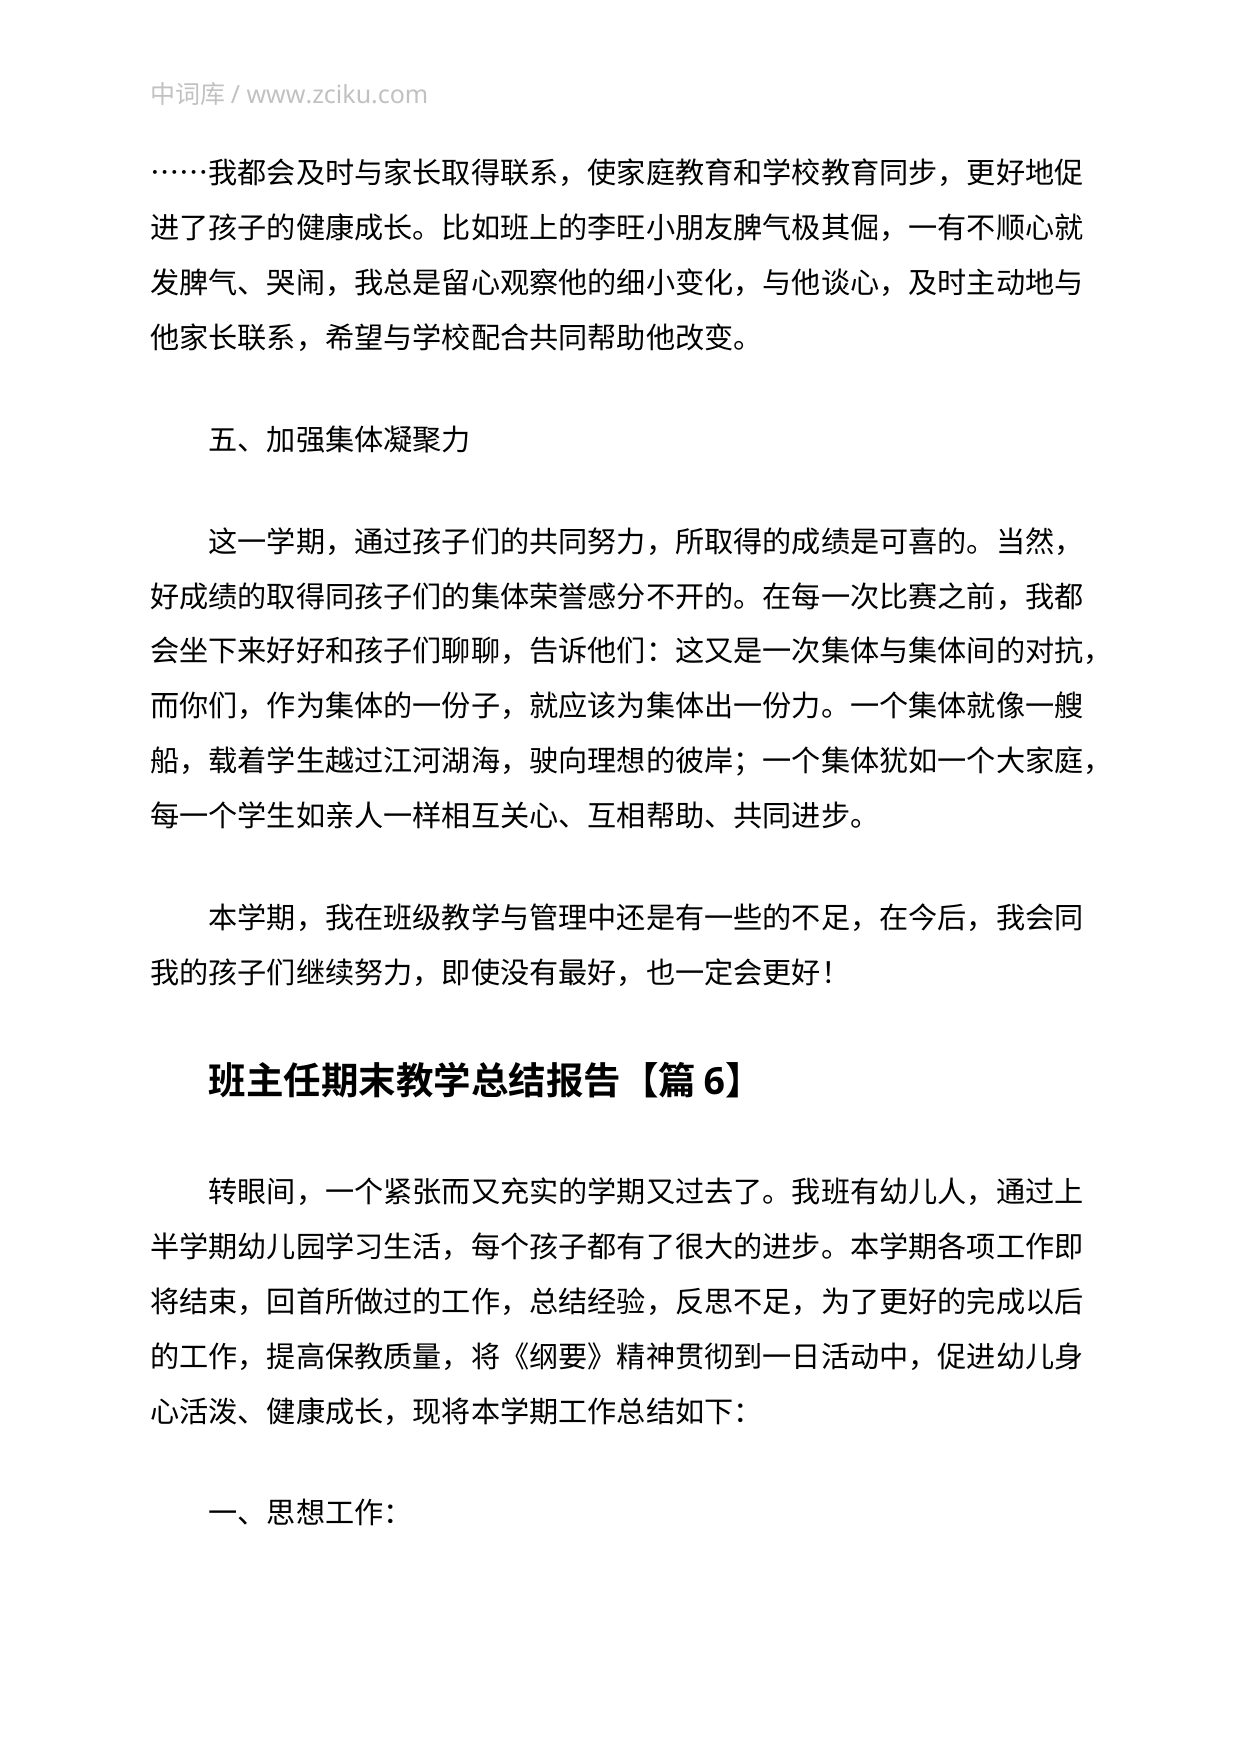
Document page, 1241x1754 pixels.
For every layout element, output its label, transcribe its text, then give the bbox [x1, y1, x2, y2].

text 转眼间，一个紧张而又充实的学期又过去了。我班有幼儿人，通过上半学期幼儿园学习生活，每个孩子都有了很大的进步。本学期各项工作即将结束，回首所做过的工作，总结经验，反思不足，为了更好的完成以后的工作，提高保教质量，将《纲要》精神贯彻到一日活动中，促进幼儿身心活泼、健康成长，现将本学期工作总结如下： [150, 1169, 1090, 1431]
text 本学期，我在班级教学与管理中还是有一些的不足，在今后，我会同我的孩子们继续努力，即使没有最好，也一定会更好！ [150, 894, 1090, 992]
text 这一学期，通过孩子们的共同努力，所取得的成绩是可喜的。当然，好成绩的取得同孩子们的集体荣誉感分不开的。在每一次比赛之前，我都会坐下来好好和孩子们聊聊，告诉他们：这又是一次集体与集体间的对抗，而你们，作为集体的一份子，就应该为集体出一份力。一个集体就像一艘船，载着学生越过江河湖海，驶向理想的彼岸；一个集体犹如一个大家庭，每一个学生如亲人一样相互关心、互相帮助、共同进步。 [150, 518, 1090, 835]
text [150, 150, 1090, 357]
text 五、加强集体凝聚力 [150, 416, 1090, 459]
text 一、思想工作： [150, 1490, 1090, 1532]
text 班主任期末教学总结报告【篇6】 [150, 1051, 1090, 1106]
